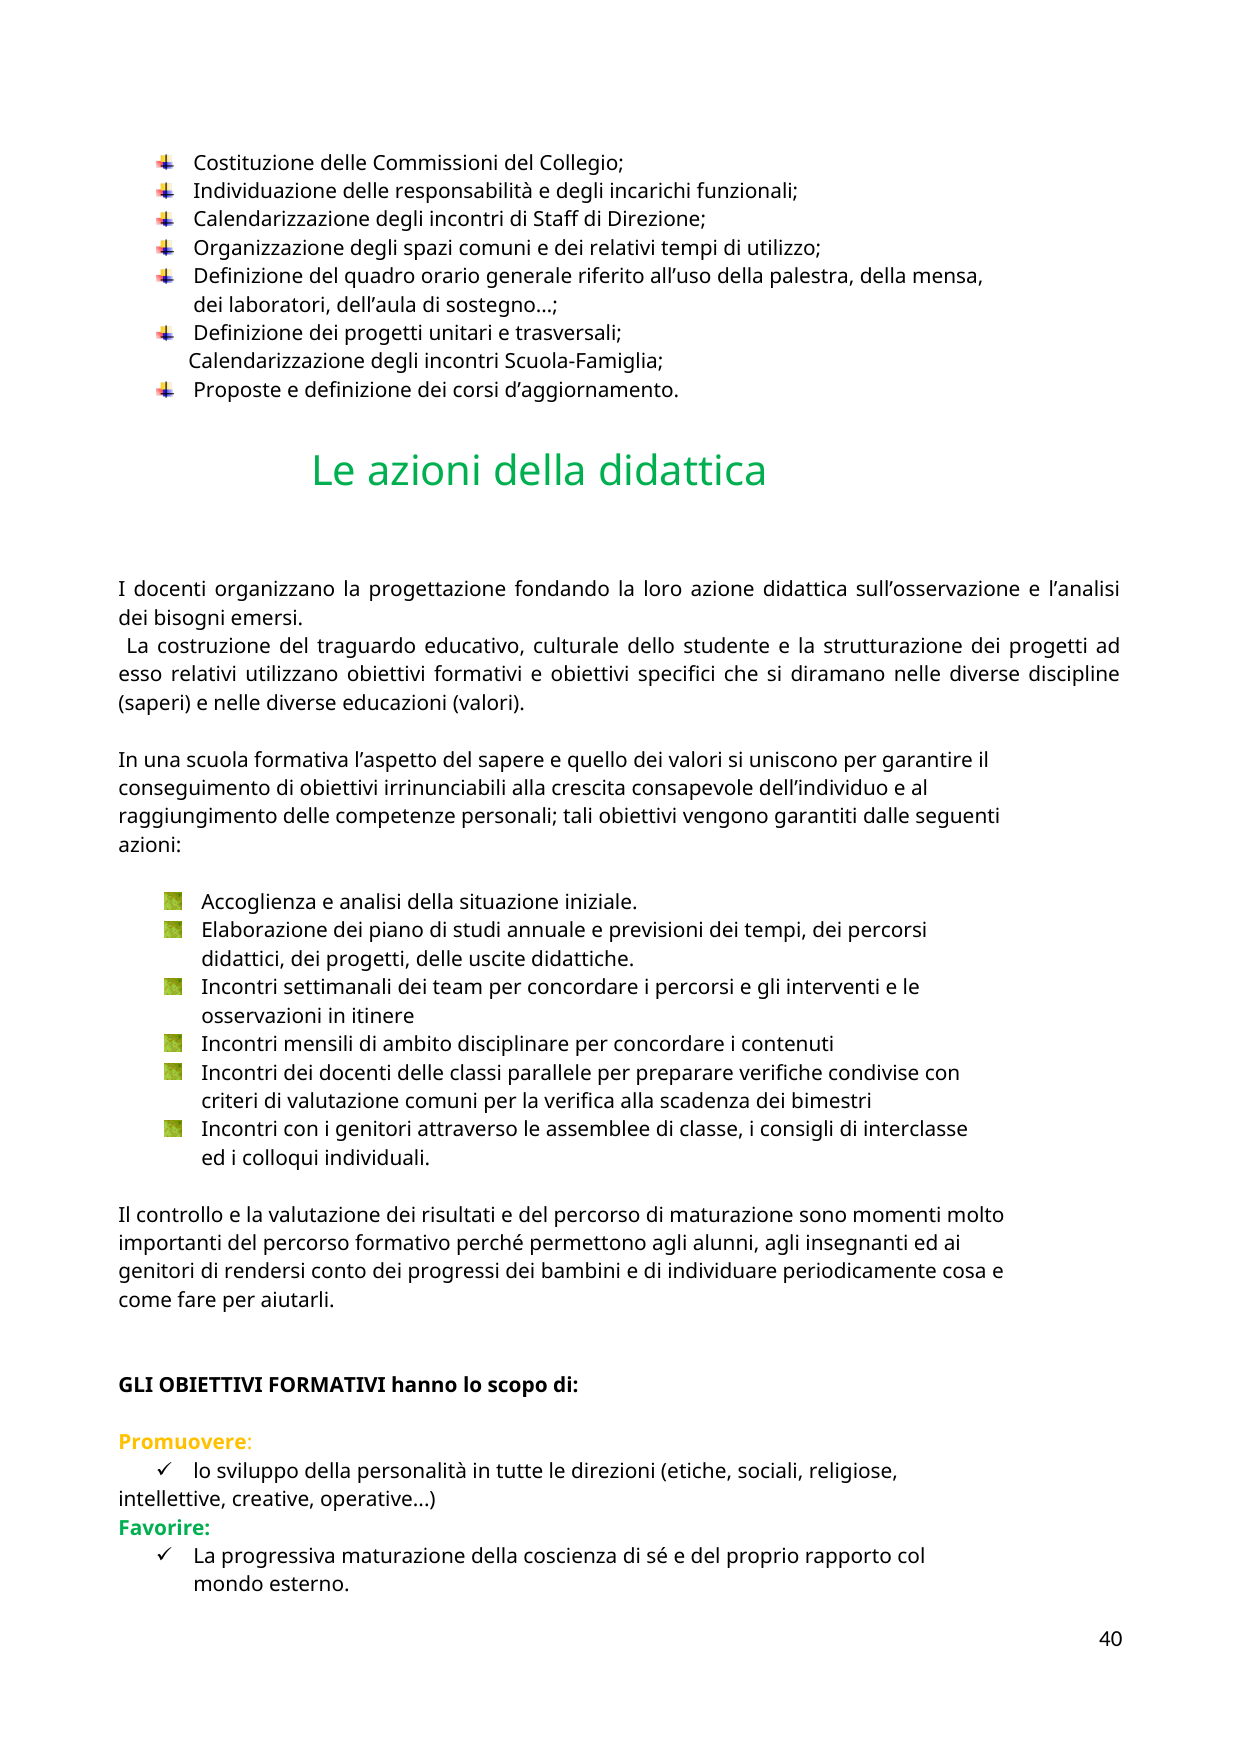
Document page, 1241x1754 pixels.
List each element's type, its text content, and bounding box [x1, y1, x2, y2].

text GLI OBIETTIVI FORMATIVI hanno lo scopo di: [118, 1370, 1122, 1399]
text come fare per aiutarli. [118, 1285, 1122, 1313]
list Incontri settimanali dei team per concordare i percorsi e gli interventi e le [163, 972, 1122, 1001]
picture [164, 1034, 182, 1052]
picture [164, 921, 182, 938]
text conseguimento di obiettivi irrinunciabili alla crescita consapevole dell’individuo e al [118, 773, 1122, 802]
text Il controllo e la valutazione dei risultati e del percorso di maturazione sono momenti molto [118, 1200, 1122, 1228]
text mondo esterno. [193, 1569, 1122, 1598]
text Favorire: [118, 1513, 1122, 1541]
text La costruzione del traguardo educativo, culturale dello studente e la strutturazione dei progetti ad esso relativi utilizzano obiettivi formativi e obiettivi specifici che si diramano nelle diverse discipline (saperi) e nelle diverse educazioni (valori). [118, 631, 1122, 716]
list Individuazione delle responsabilità e degli incarichi funzionali; [156, 176, 1122, 204]
text Calendarizzazione degli incontri Scuola-Famiglia; [156, 347, 1122, 375]
list Proposte e definizione dei corsi d’aggiornamento. [156, 375, 1122, 403]
list La progressiva maturazione della coscienza di sé e del proprio rapporto col [156, 1541, 1122, 1569]
list Incontri con i genitori attraverso le assemblee di classe, i consigli di interclasse [163, 1114, 1122, 1143]
picture [156, 210, 174, 227]
list Organizzazione degli spazi comuni e dei relativi tempi di utilizzo; [156, 233, 1122, 261]
text In una scuola formativa l’aspetto del sapere e quello dei valori si uniscono per garantire il [118, 745, 1122, 773]
text azioni: [118, 830, 1122, 858]
text osservazioni in itinere [201, 1001, 1122, 1029]
text raggiungimento delle competenze personali; tali obiettivi vengono garantiti dalle seguenti [118, 802, 1122, 830]
list lo sviluppo della personalità in tutte le direzioni (etiche, sociali, religiose, [156, 1456, 1122, 1484]
text didattici, dei progetti, delle uscite didattiche. [201, 944, 1122, 972]
text criteri di valutazione comuni per la verifica alla scadenza dei bimestri [201, 1086, 1122, 1114]
picture [164, 978, 182, 995]
picture [156, 267, 174, 284]
picture [156, 324, 174, 341]
picture [156, 181, 174, 199]
text dei laboratori, dell’aula di sostegno…; [193, 290, 1122, 318]
text intellettive, creative, operative...) [118, 1484, 1122, 1513]
picture [164, 1120, 182, 1137]
list Accoglienza e analisi della situazione iniziale. [163, 887, 1122, 915]
text importanti del percorso formativo perché permettono agli alunni, agli insegnanti ed ai [118, 1228, 1122, 1257]
picture [156, 238, 174, 256]
list Incontri dei docenti delle classi parallele per preparare verifiche condivise con [163, 1058, 1122, 1086]
list Calendarizzazione degli incontri di Staff di Direzione; [156, 204, 1122, 233]
text Promuovere: [118, 1427, 1122, 1456]
picture [164, 1063, 182, 1080]
list Elaborazione dei piano di studi annuale e previsioni dei tempi, dei percorsi [163, 915, 1122, 944]
text ed i colloqui individuali. [201, 1143, 1122, 1171]
list Costituzione delle Commissioni del Collegio; [156, 148, 1122, 176]
list Incontri mensili di ambito disciplinare per concordare i contenuti [163, 1029, 1122, 1058]
picture [156, 153, 174, 170]
list Definizione del quadro orario generale riferito all’uso della palestra, della mensa, [156, 261, 1122, 290]
list Definizione dei progetti unitari e trasversali; [156, 318, 1122, 347]
picture [164, 892, 182, 910]
picture [156, 380, 174, 398]
text I docenti organizzano la progettazione fondando la loro azione didattica sull’osservazione e l’analisi dei bisogni emersi. [118, 574, 1122, 631]
text genitori di rendersi conto dei progressi dei bambini e di individuare periodicamente cosa e [118, 1257, 1122, 1285]
